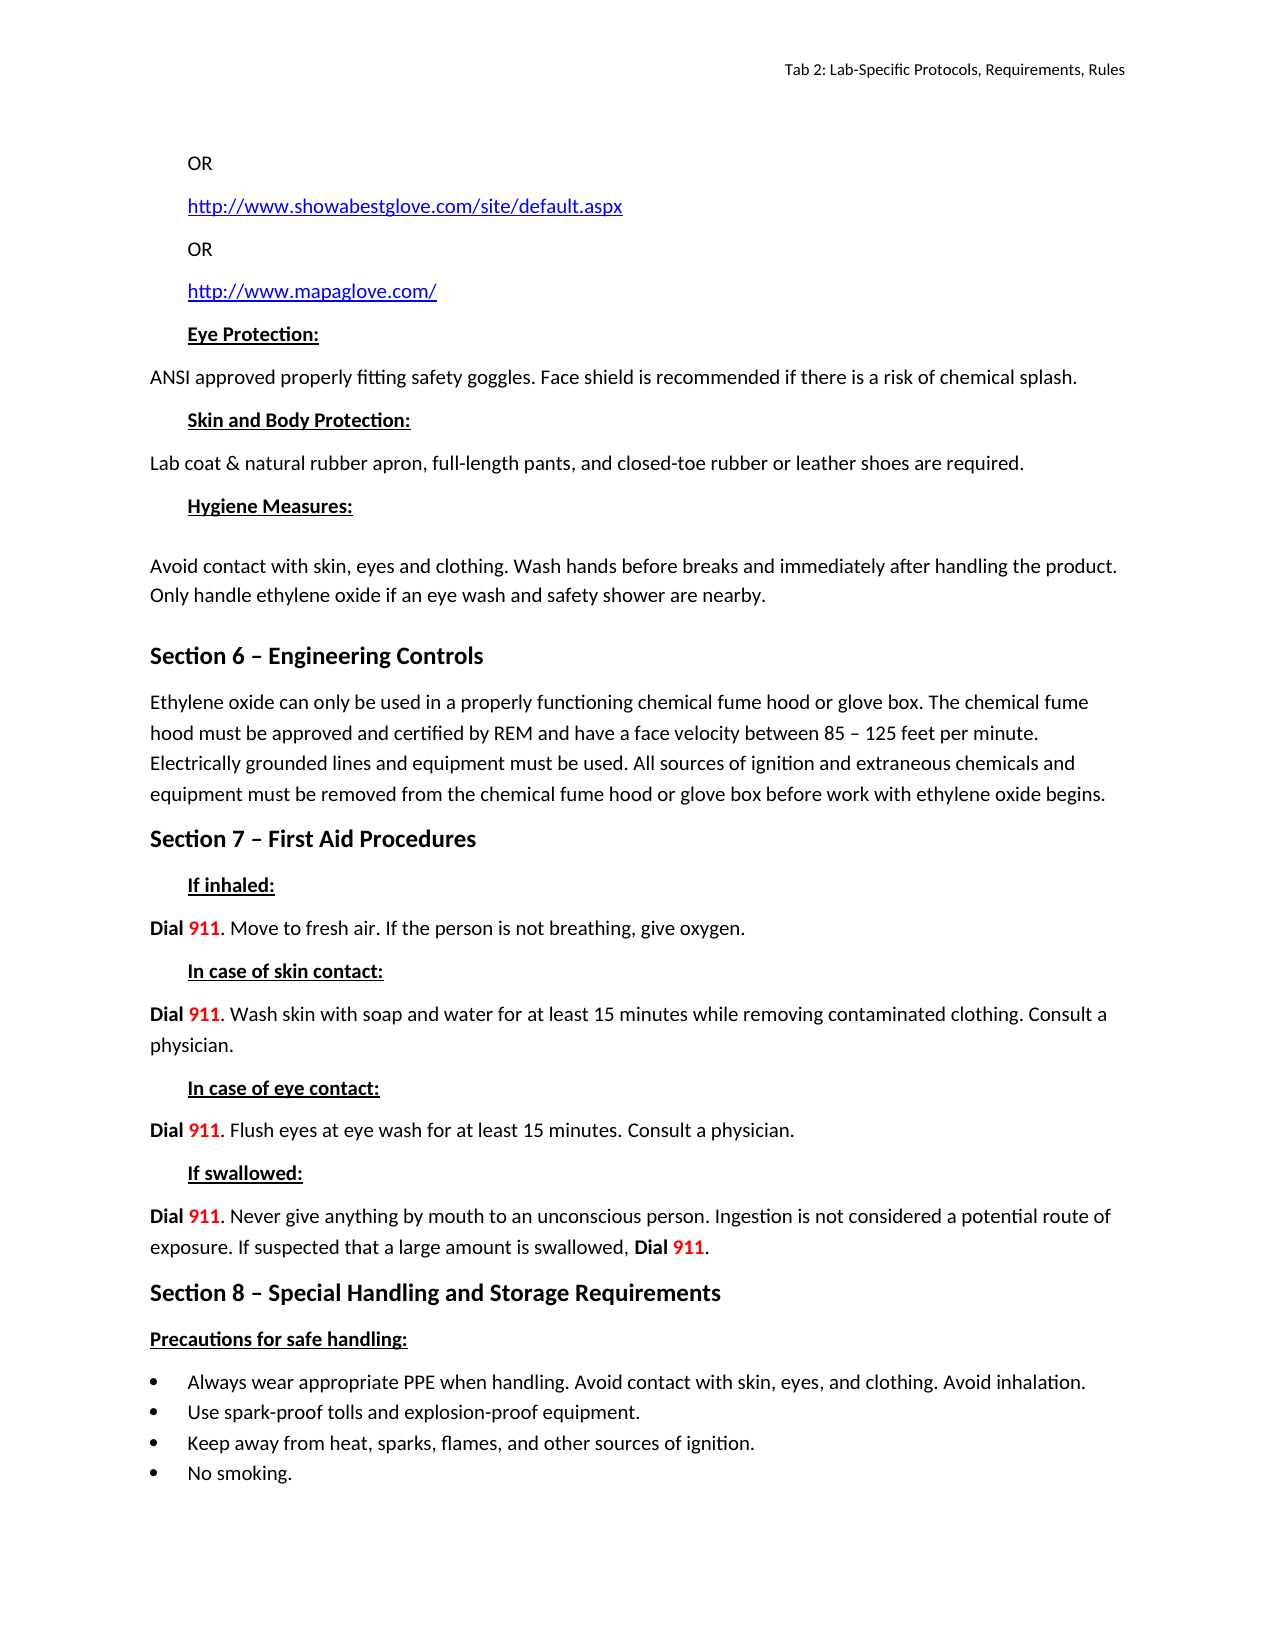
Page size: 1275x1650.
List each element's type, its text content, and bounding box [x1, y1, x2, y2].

list Keep away from heat, sparks, flames, and other sources of ignition. [150, 1430, 1125, 1455]
text ANSI approved properly fitting safety goggles. Face shield is recommended if there is a risk of chemical splash. [150, 364, 1125, 390]
text If swallowed: [187, 1161, 1125, 1186]
text In case of skin contact: [187, 958, 1125, 984]
text Ethylene oxide can only be used in a properly functioning chemical fume hood or glove box. The chemical fume hood must be approved and certified by REM and have a face velocity between 85 – 125 feet per minute. Electrically grounded lines and equipment must be used. All sources of ignition and extraneous chemicals and equipment must be removed from the chemical fume hood or glove box before work with ethylene oxide begins. [150, 689, 1125, 806]
list Use spark-proof tolls and explosion-proof equipment. [150, 1399, 1125, 1425]
list No smoking. [150, 1460, 1125, 1486]
text Section 6 – Engineering Controls [150, 640, 1125, 671]
text Hygiene Measures: [187, 493, 1125, 519]
text Section 7 – First Aid Procedures [150, 824, 1125, 854]
text Dial 911. Move to fresh air. If the person is not breathing, give oxygen. [150, 916, 1125, 941]
text Skin and Body Protection: [187, 407, 1125, 433]
text OR [187, 236, 1125, 261]
text http://www.showabestglove.com/site/default.aspx [187, 193, 1125, 218]
list Always wear appropriate PPE when handling. Avoid contact with skin, eyes, and clothing. Avoid inhalation. [150, 1369, 1125, 1394]
text Dial 911. Never give anything by mouth to an unconscious person. Ingestion is not considered a potential route of exposure. If suspected that a large amount is swallowed, Dial 911. [150, 1203, 1125, 1259]
text Dial 911. Wash skin with soap and water for at least 15 minutes while removing contaminated clothing. Consult a physician. [150, 1001, 1125, 1057]
text Eye Protection: [187, 322, 1125, 347]
text Dial 911. Flush eyes at eye wash for at least 15 minutes. Consult a physician. [150, 1118, 1125, 1143]
text Section 8 – Special Handling and Storage Requirements [150, 1277, 1125, 1307]
text Precautions for safe handling: [150, 1326, 1125, 1351]
text Lab coat & natural rubber apron, full-length pants, and closed-toe rubber or leather shoes are required. [150, 450, 1125, 476]
text Avoid contact with skin, eyes and clothing. Wash hands before breaks and immediately after handling the product. Only handle ethylene oxide if an eye wash and safety shower are nearby. [150, 553, 1125, 607]
text OR [187, 150, 1125, 175]
text http://www.mapaglove.com/ [187, 279, 1125, 304]
text If inhaled: [187, 873, 1125, 898]
text In case of eye contact: [187, 1075, 1125, 1100]
